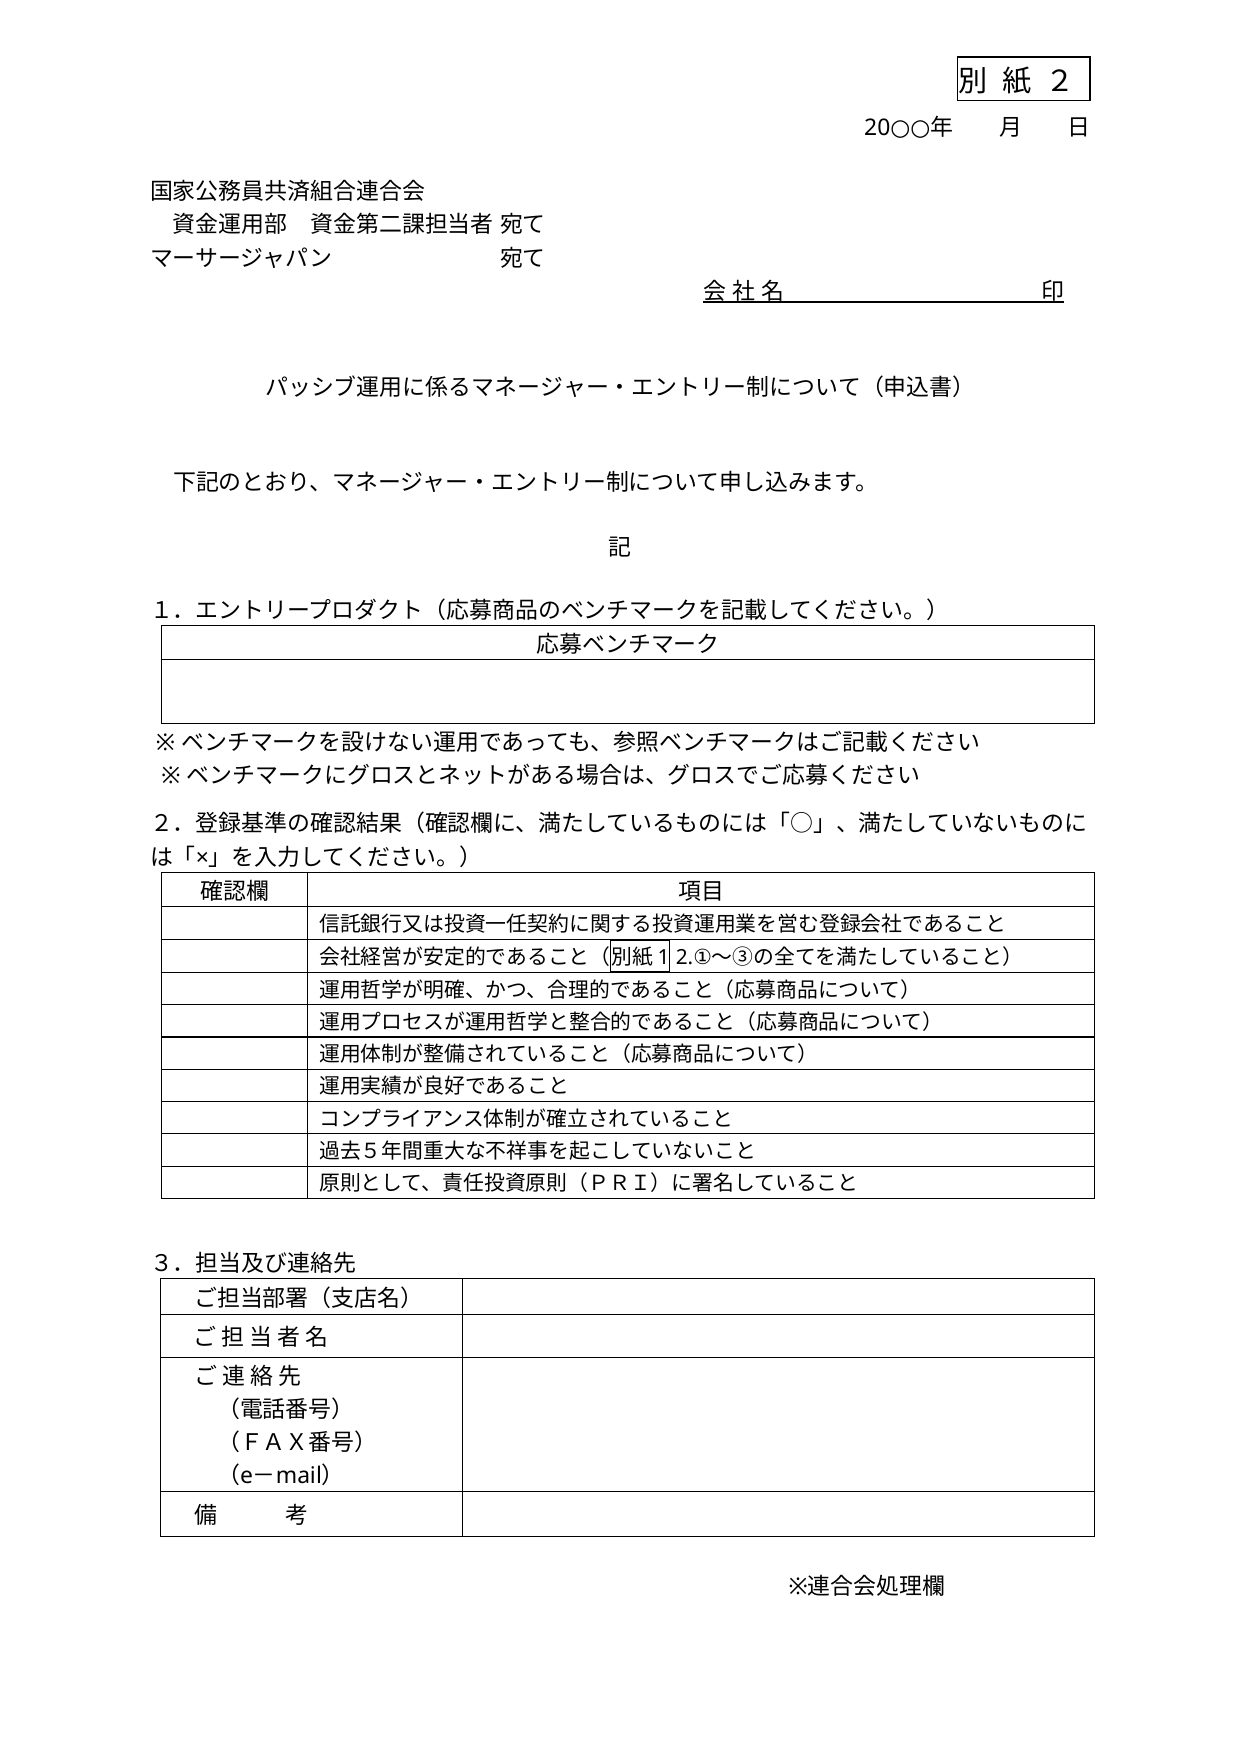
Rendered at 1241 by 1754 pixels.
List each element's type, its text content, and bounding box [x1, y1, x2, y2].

table_cell 原則として、責任投資原則（ＰＲＩ）に署名していること [308, 1167, 1094, 1198]
table_cell ご 連 絡 先 （電話番号） （ＦＡＸ番号） （e－mail） [161, 1358, 462, 1491]
table_cell 運用プロセスが運用哲学と整合的であること（応募商品について） [308, 1005, 1094, 1036]
table_cell [162, 1167, 307, 1198]
text ※連合会処理欄 [699, 1568, 1090, 1602]
text 下記のとおり、マネージャー・エントリー制について申し込みます。 [150, 464, 1090, 497]
table_cell [162, 973, 307, 1004]
text 別紙２ [150, 49, 1090, 108]
table_cell ご 担 当 者 名 [161, 1315, 462, 1357]
table_cell [162, 907, 307, 938]
table_cell [463, 1358, 1094, 1491]
text 20○○年 月 日 [150, 108, 1090, 142]
text 国家公務員共済組合連合会 [150, 173, 1090, 206]
text マーサージャパン 宛て [150, 239, 1090, 273]
text パッシブ運用に係るマネージャー・エントリー制について（申込書） [150, 368, 1090, 402]
text ２．登録基準の確認結果（確認欄に、満たしているものには「○」、満たしていないものには「×」を入力してください。） [150, 805, 1090, 872]
table_cell 信託銀行又は投資一任契約に関する投資運用業を営む登録会社であること [308, 907, 1094, 938]
table_cell 備 考 [161, 1492, 462, 1536]
text ※ ベンチマークを設けない運用であっても、参照ベンチマークはご記載ください [150, 724, 1090, 757]
table_header [463, 1279, 1094, 1314]
table_cell [162, 1102, 307, 1133]
table_cell [463, 1315, 1094, 1357]
table_cell [162, 1038, 307, 1069]
table_header 項目 [308, 873, 1094, 906]
text 会社名 印 [633, 273, 1090, 306]
table_cell 運用哲学が明確、かつ、合理的であること（応募商品について） [308, 973, 1094, 1004]
table_cell [162, 1134, 307, 1166]
table_header 応募ベンチマーク [162, 626, 1094, 659]
table_cell 会社経営が安定的であること（別紙1 2.①～③の全てを満たしていること） [670, 940, 1094, 972]
subtitle 記 [150, 529, 1090, 562]
text ※ ベンチマークにグロスとネットがある場合は、グロスでご応募ください [150, 757, 1090, 790]
table_cell [162, 660, 1094, 723]
table_cell [463, 1492, 1094, 1536]
table_cell 過去５年間重大な不祥事を起こしていないこと [308, 1134, 1094, 1166]
text ３．担当及び連絡先 [150, 1245, 1090, 1278]
table_cell 運用実績が良好であること [308, 1070, 1094, 1101]
text １．エントリープロダクト（応募商品のベンチマークを記載してください。） [150, 592, 1090, 625]
text 資金運用部 資金第二課担当者 宛て [150, 206, 1090, 239]
table_header 確認欄 [162, 873, 307, 906]
table_cell 運用体制が整備されていること（応募商品について） [308, 1038, 1094, 1069]
table_cell [162, 940, 307, 972]
table_cell コンプライアンス体制が確立されていること [308, 1102, 1094, 1133]
table_cell [162, 1005, 307, 1036]
table_header ご担当部署（支店名） [161, 1279, 462, 1314]
table_cell 会社経営が安定的であること（別紙1 2.①～③の全てを満たしていること） [308, 940, 610, 972]
table_cell [162, 1070, 307, 1101]
